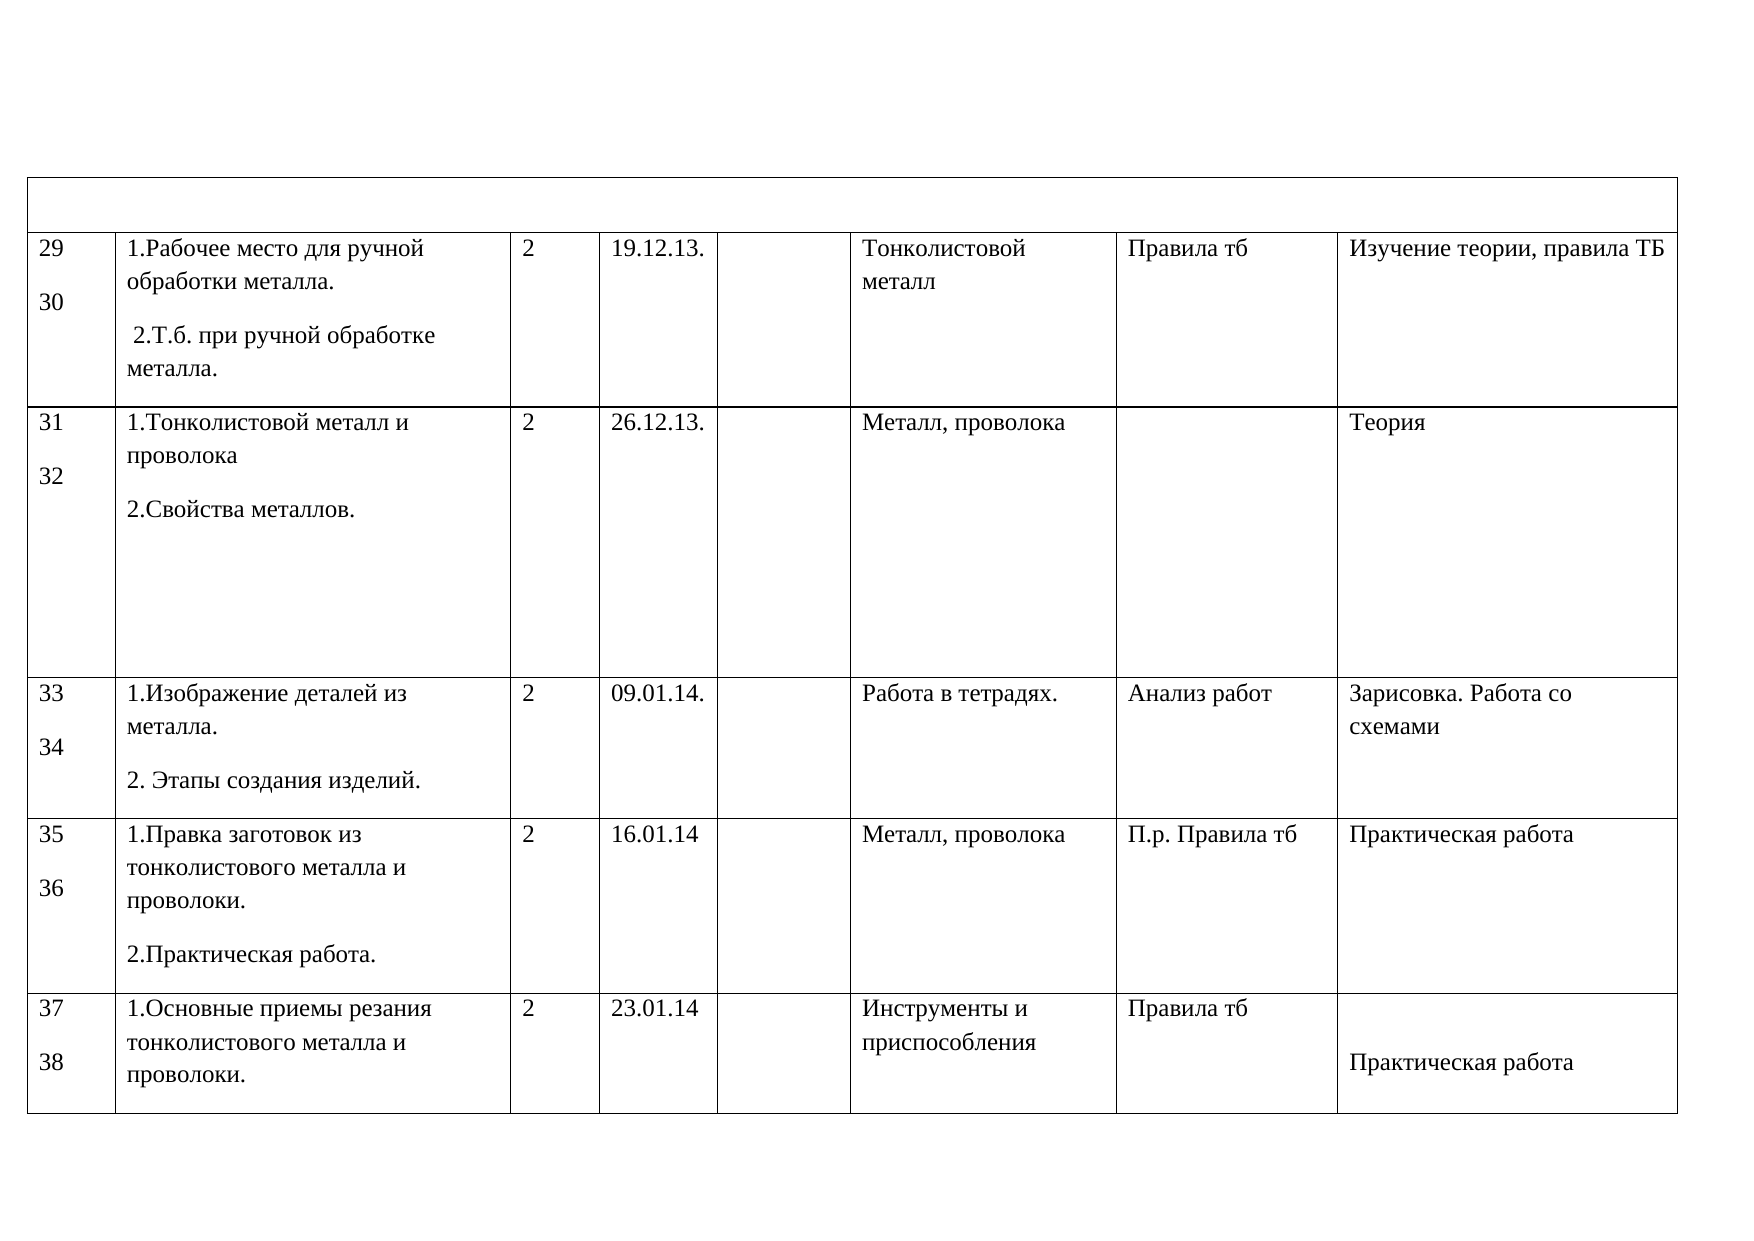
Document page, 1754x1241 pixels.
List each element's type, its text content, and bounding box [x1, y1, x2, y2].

table_cell [718, 678, 850, 818]
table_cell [851, 994, 1116, 1113]
table_cell [718, 408, 850, 677]
table_cell П.р. Правила тб [1117, 819, 1337, 992]
table_cell 33 34 [28, 678, 115, 818]
table_cell 26.12.13. [600, 408, 717, 677]
table_cell 35 36 [28, 819, 115, 992]
table_cell Практическая работа [1338, 819, 1677, 992]
table_cell Теория [1338, 408, 1677, 677]
table_cell Зарисовка. Работа со схемами [1338, 678, 1677, 818]
table_cell [718, 819, 850, 992]
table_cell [28, 178, 1677, 232]
table_cell Работа в тетрадях. [851, 678, 1116, 818]
table_cell [718, 994, 850, 1113]
table_cell 23.01.14 [600, 994, 717, 1113]
table_cell [718, 233, 850, 406]
table_cell Практическая работа [1338, 994, 1677, 1113]
table_cell Правила тб [1117, 233, 1337, 406]
table_cell 1.Правка заготовок из тонколистового металла и проволоки. 2.Практическая работа. [116, 819, 510, 992]
table_cell 1.Изображение деталей из металла. 2. Этапы создания изделий. [116, 678, 510, 818]
table_cell Металл, проволока [851, 408, 1116, 677]
table_cell Правила тб [1117, 994, 1337, 1113]
table_cell 37 38 [28, 994, 115, 1113]
table_cell 2 [511, 233, 599, 406]
table_cell Изучение теории, правила ТБ [1338, 233, 1677, 406]
table_cell 2 [511, 678, 599, 818]
table_cell 2 [511, 994, 599, 1113]
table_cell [116, 994, 510, 1113]
table_cell Анализ работ [1117, 678, 1337, 818]
table_cell 29 30 [28, 233, 115, 406]
table_cell 2 [511, 408, 599, 677]
table_cell [1117, 408, 1337, 677]
table_cell 2 [511, 819, 599, 992]
table_cell 1.Рабочее место для ручной обработки металла. 2.Т.б. при ручной обработке металла. [116, 233, 510, 406]
table_cell 16.01.14 [600, 819, 717, 992]
table_cell 09.01.14. [600, 678, 717, 818]
table_cell 19.12.13. [600, 233, 717, 406]
table_cell Металл, проволока [851, 819, 1116, 992]
table_cell Тонколистовой металл [851, 233, 1116, 406]
table_cell 1.Тонколистовой металл и проволока 2.Свойства металлов. [116, 408, 510, 677]
table_cell 31 32 [28, 408, 115, 677]
